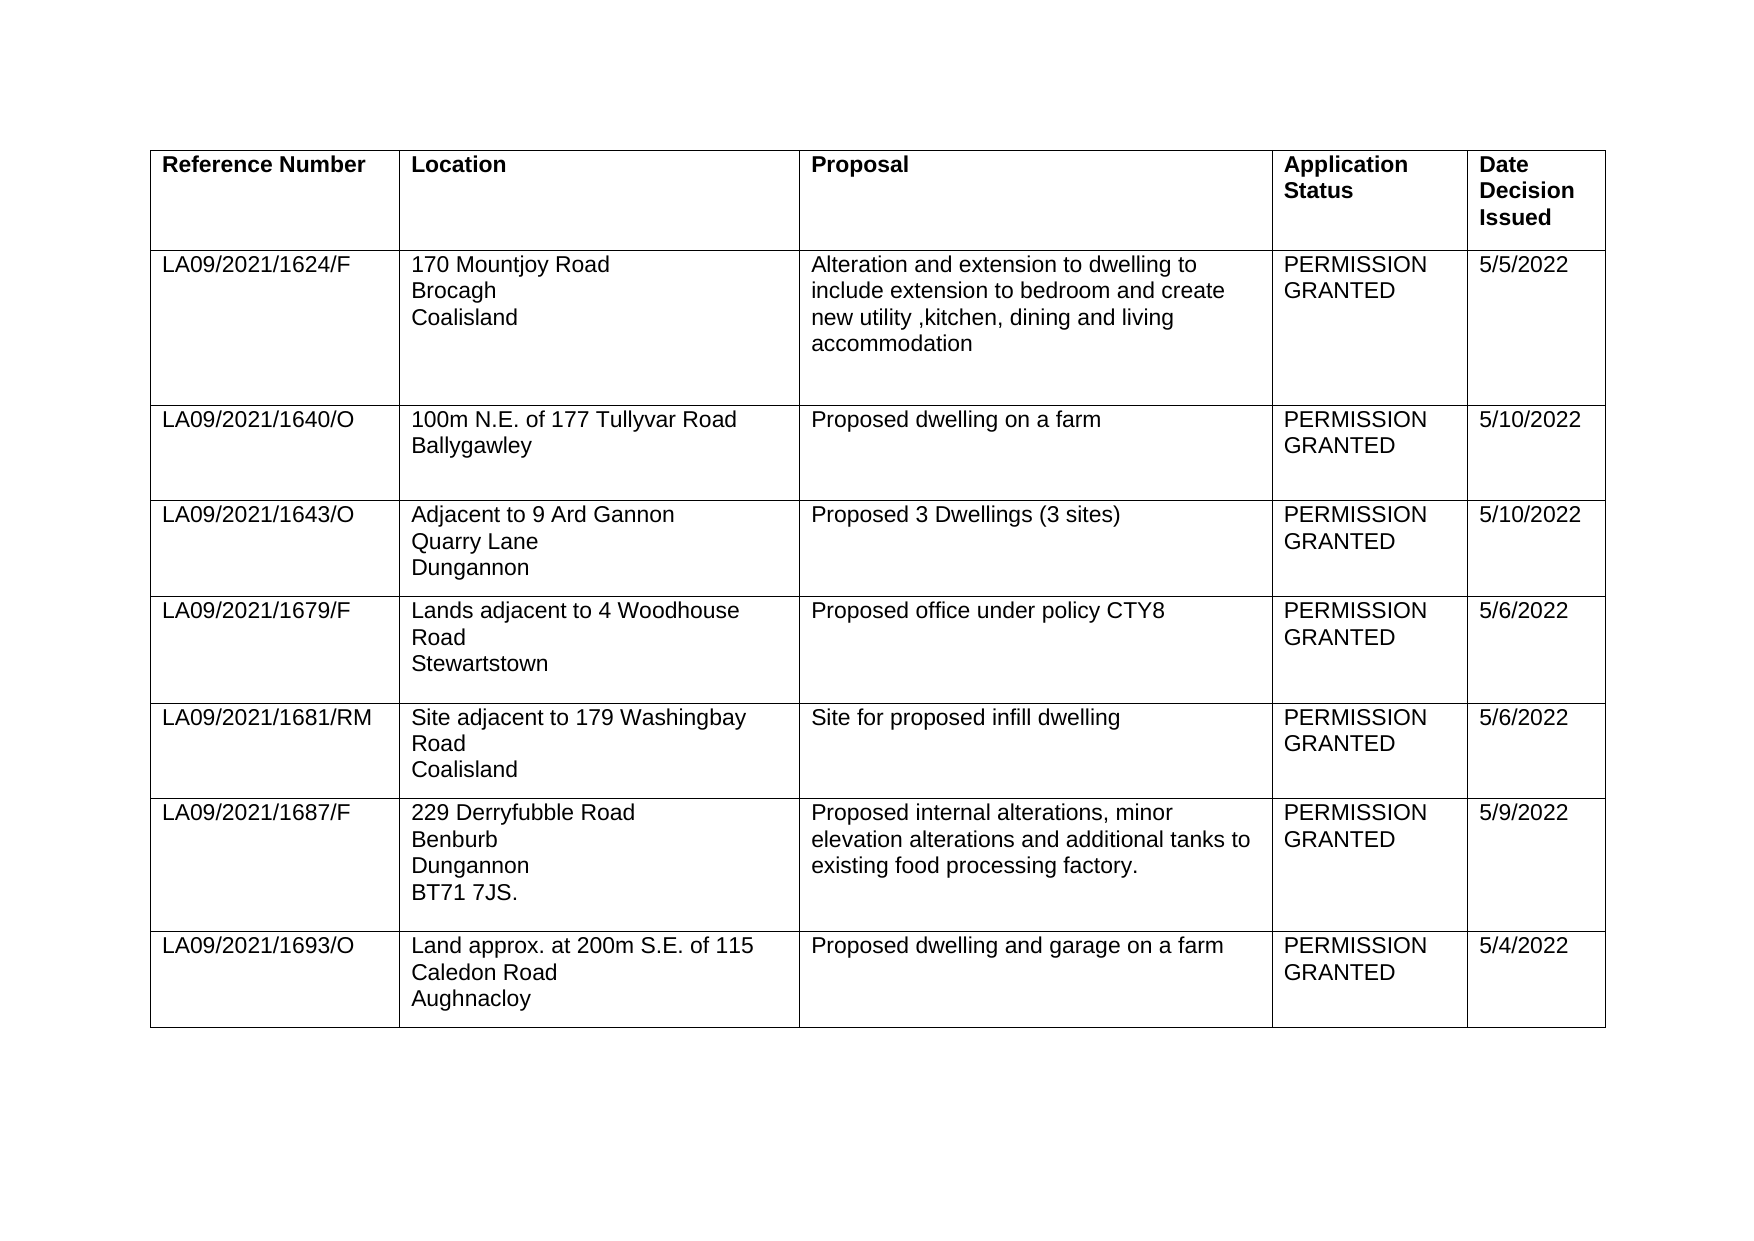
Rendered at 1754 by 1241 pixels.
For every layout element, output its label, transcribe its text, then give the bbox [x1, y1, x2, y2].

table_cell PERMISSION GRANTED [1273, 501, 1467, 596]
table_cell 5/9/2022 [1468, 799, 1605, 931]
table_cell LA09/2021/1624/F [151, 251, 399, 405]
table_cell PERMISSION GRANTED [1273, 704, 1467, 798]
table_cell 100m N.E. of 177 Tullyvar Road Ballygawley [400, 406, 799, 500]
table_header Location [400, 151, 799, 250]
table_cell 5/10/2022 [1468, 501, 1605, 596]
table_cell 170 Mountjoy Road Brocagh Coalisland [400, 251, 799, 405]
table_cell LA09/2021/1679/F [151, 597, 399, 703]
table_cell LA09/2021/1693/O [151, 932, 399, 1027]
table_cell LA09/2021/1643/O [151, 501, 399, 596]
table_cell Proposed dwelling and garage on a farm [800, 932, 1272, 1027]
table_cell Site adjacent to 179 Washingbay Road Coalisland [400, 704, 799, 798]
table_cell Alteration and extension to dwelling to include extension to bedroom and create new utility ,kitchen, dining and living accommodation [800, 251, 1272, 405]
table_cell LA09/2021/1640/O [151, 406, 399, 500]
table_cell Proposed dwelling on a farm [800, 406, 1272, 500]
table_cell 5/10/2022 [1468, 406, 1605, 500]
table_cell PERMISSION GRANTED [1273, 597, 1467, 703]
table_cell PERMISSION GRANTED [1273, 406, 1467, 500]
table_cell Land approx. at 200m S.E. of 115 Caledon Road Aughnacloy [400, 932, 799, 1027]
table_cell Proposed office under policy CTY8 [800, 597, 1272, 703]
table_header Proposal [800, 151, 1272, 250]
table_cell PERMISSION GRANTED [1273, 932, 1467, 1027]
table_cell Proposed 3 Dwellings (3 sites) [800, 501, 1272, 596]
table_header Reference Number [151, 151, 399, 250]
table_cell 229 Derryfubble Road Benburb Dungannon BT71 7JS. [400, 799, 799, 931]
table_cell LA09/2021/1687/F [151, 799, 399, 931]
table_cell Site for proposed infill dwelling [800, 704, 1272, 798]
table_cell 5/6/2022 [1468, 597, 1605, 703]
table_cell 5/6/2022 [1468, 704, 1605, 798]
table_cell PERMISSION GRANTED [1273, 251, 1467, 405]
table_cell Proposed internal alterations, minor elevation alterations and additional tanks to existing food processing factory. [800, 799, 1272, 931]
table_header Application Status [1273, 151, 1467, 250]
table_cell 5/5/2022 [1468, 251, 1605, 405]
table_cell Adjacent to 9 Ard Gannon Quarry Lane Dungannon [400, 501, 799, 596]
table_cell Lands adjacent to 4 Woodhouse Road Stewartstown [400, 597, 799, 703]
table_header Date Decision Issued [1468, 151, 1605, 250]
table_cell LA09/2021/1681/RM [151, 704, 399, 798]
table_cell 5/4/2022 [1468, 932, 1605, 1027]
table_cell PERMISSION GRANTED [1273, 799, 1467, 931]
